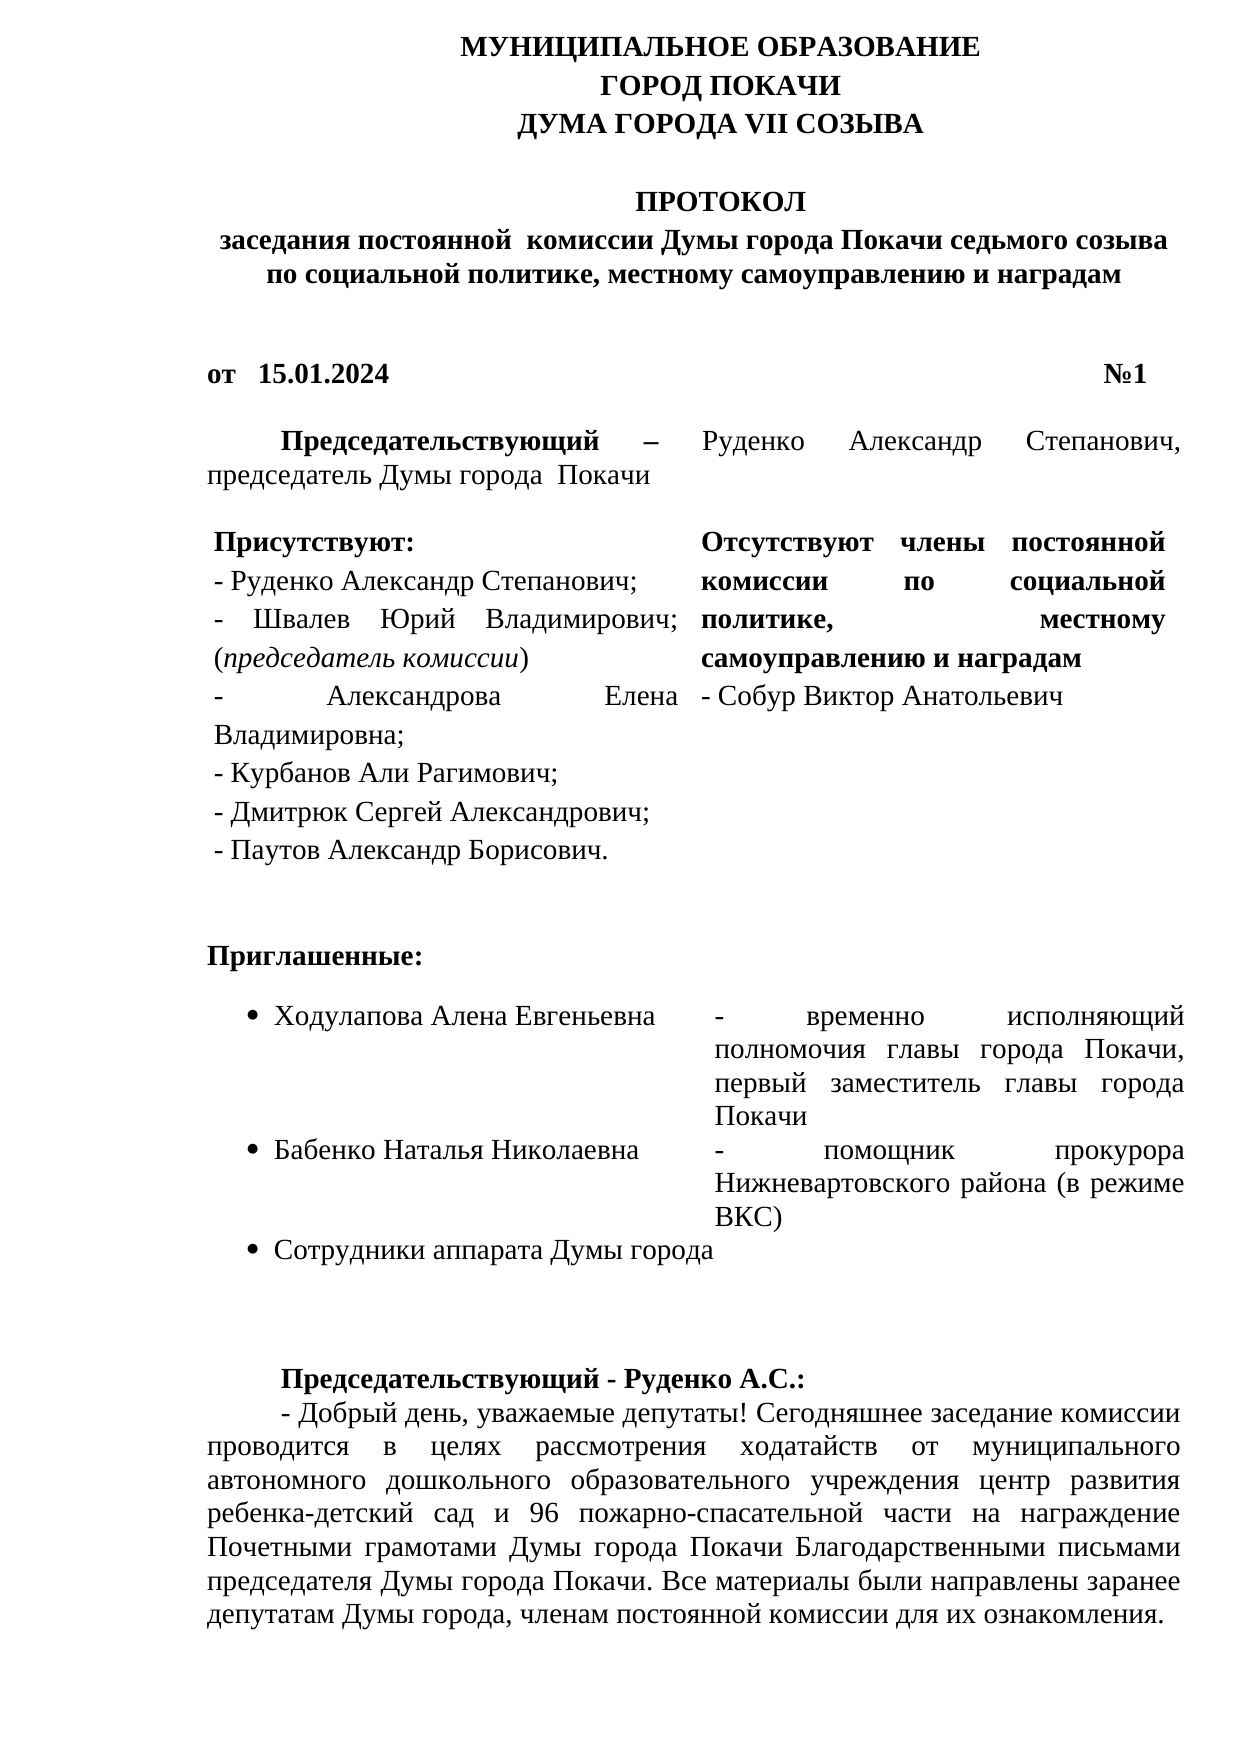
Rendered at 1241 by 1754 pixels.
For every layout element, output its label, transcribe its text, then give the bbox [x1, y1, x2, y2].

table_header [218, 998, 262, 1132]
table_cell [218, 1233, 262, 1300]
text Председательствующий - Руденко А.С.: [207, 1361, 1181, 1395]
table_header Ходулапова Алена Евгеньевна [263, 998, 703, 1132]
table_header Отсутствуют члены постоянной комиссии по социальной политике, местному самоуправлению и наградам - Собур Виктор Анатольевич [690, 524, 1177, 909]
text заседания постоянной комиссии Думы города Покачи седьмого созыва [207, 222, 1181, 256]
text ДУМА ГОРОДА VII СОЗЫВА [207, 107, 1181, 140]
text - Добрый день, уважаемые депутаты! Сегодняшнее заседание комиссии проводится в целях рассмотрения ходатайств от муниципального автономного дошкольного образовательного учреждения центр развития ребенка-детский сад и 96 пожарно-спасательной части на награждение Почетными грамотами Думы города Покачи Благодарственными письмами председателя Думы города Покачи. Все материалы были направлены заранее депутатам Думы города, членам постоянной комиссии для их ознакомления. [207, 1395, 1181, 1630]
text Приглашенные: [207, 938, 1181, 972]
table_header Присутствуют: - Руденко Александр Степанович; - Швалев Юрий Владимирович; (председатель комиссии) - Александрова Елена Владимировна; - Курбанов Али Рагимович; - Дмитрюк Сергей Александрович; - Паутов Александр Борисович. [202, 524, 689, 909]
text Председательствующий – Руденко Александр Степанович, председатель Думы города Покачи [207, 423, 1181, 491]
table_header - временно исполняющий полномочия главы города Покачи, первый заместитель главы города Покачи [703, 998, 1196, 1132]
text по социальной политике, местному самоуправлению и наградам [207, 256, 1181, 289]
text ГОРОД ПОКАЧИ [207, 68, 1181, 102]
table_cell [218, 1132, 262, 1232]
text МУНИЦИПАЛЬНОЕ ОБРАЗОВАНИЕ [207, 29, 1181, 63]
table_cell Бабенко Наталья Николаевна [263, 1132, 703, 1232]
table_cell - помощник прокурора Нижневартовского района (в режиме ВКС) [703, 1132, 1196, 1232]
text от 15.01.2024 №1 [207, 356, 1181, 390]
text ПРОТОКОЛ [207, 184, 1181, 217]
table_cell Сотрудники аппарата Думы города [263, 1233, 1196, 1300]
